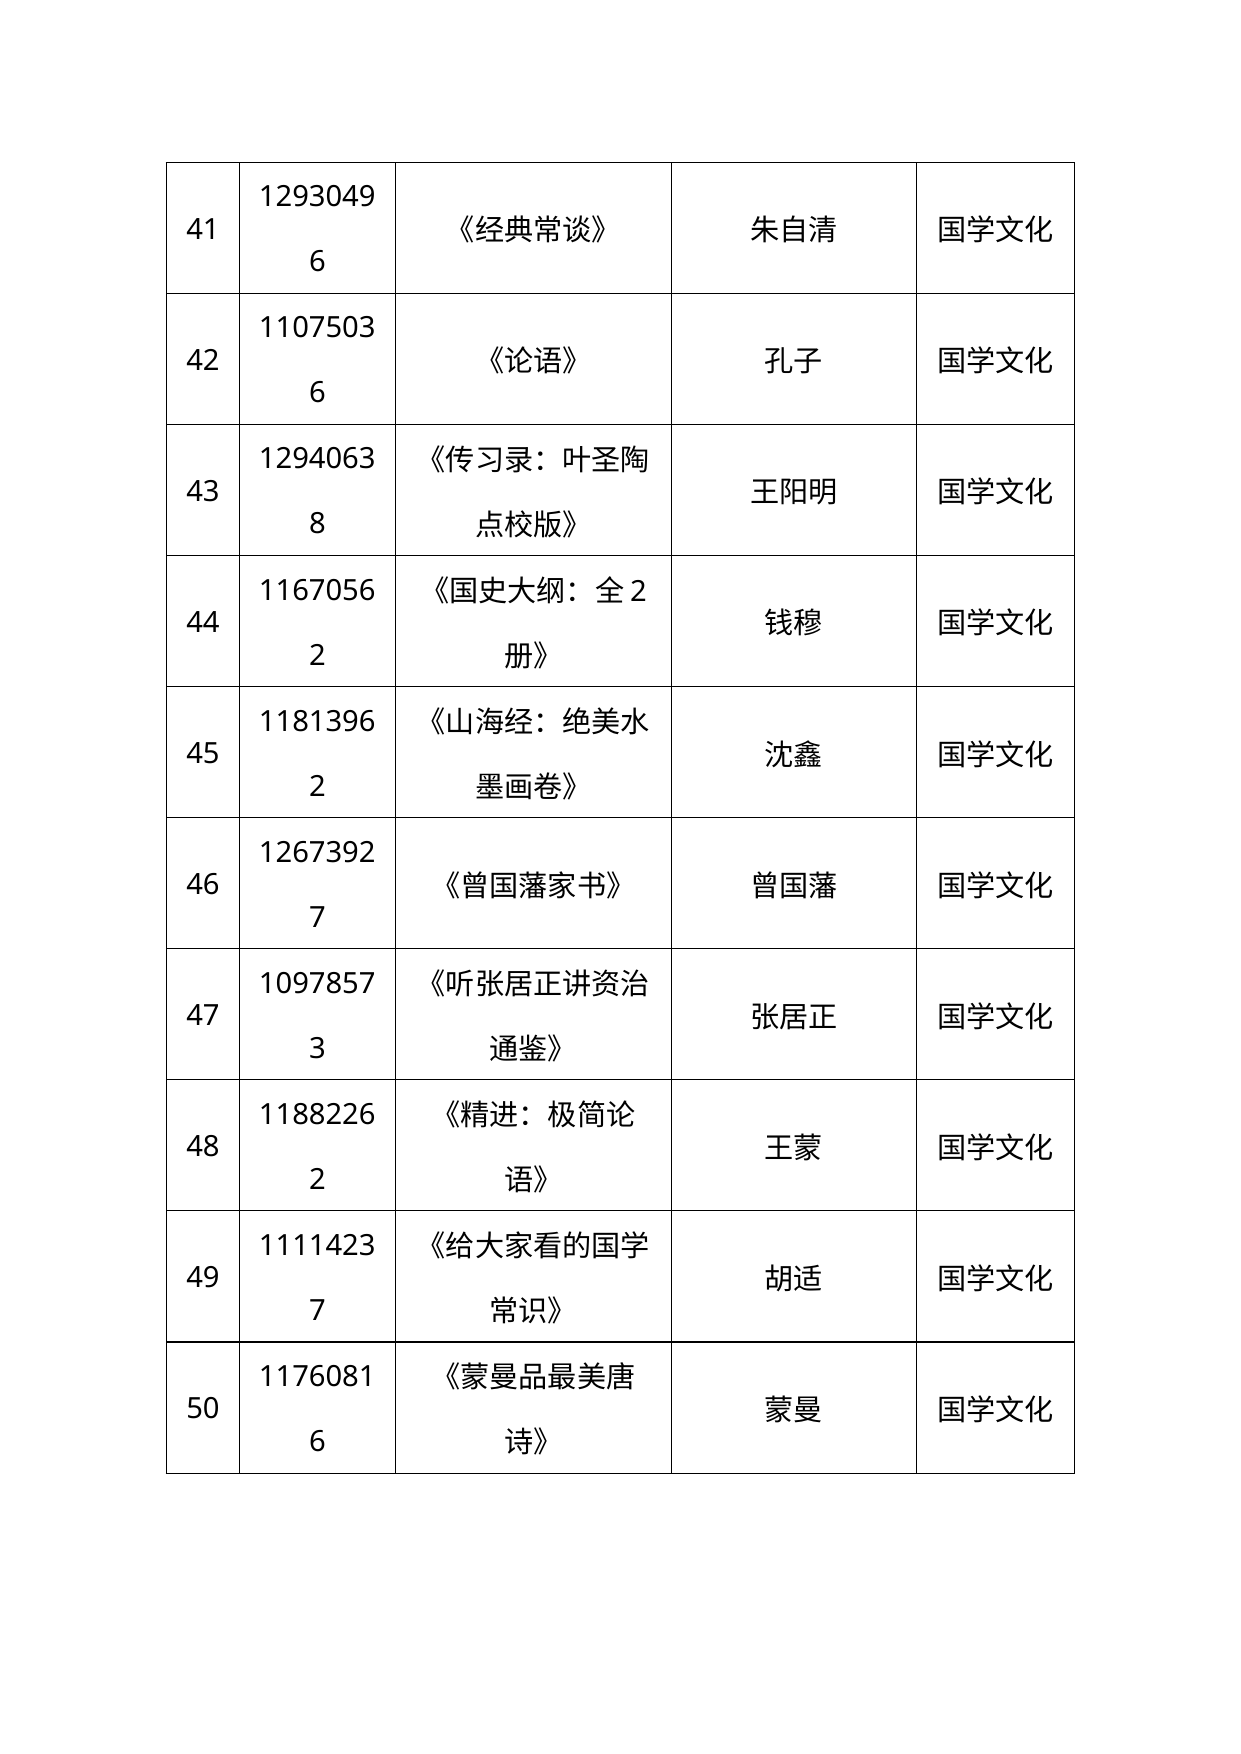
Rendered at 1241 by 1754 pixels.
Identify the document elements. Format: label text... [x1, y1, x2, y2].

table_cell 44 [167, 556, 239, 686]
table_cell 国学文化 [917, 949, 1074, 1079]
table_cell 钱穆 [672, 556, 916, 686]
table_cell 46 [167, 818, 239, 948]
table_cell 10978573 [240, 949, 395, 1079]
table_cell 孔子 [672, 294, 916, 424]
table_cell 王阳明 [672, 425, 916, 555]
table_cell 国学文化 [917, 687, 1074, 817]
table_cell 50 [167, 1343, 239, 1472]
table_cell 张居正 [672, 949, 916, 1079]
table_cell 12940638 [240, 425, 395, 555]
table_cell 国学文化 [917, 163, 1074, 293]
table_cell 47 [167, 949, 239, 1079]
table_cell 国学文化 [917, 1211, 1074, 1341]
table_cell 沈鑫 [672, 687, 916, 817]
table_cell 国学文化 [917, 818, 1074, 948]
table_cell 《国史大纲：全2册》 [396, 556, 671, 686]
table_cell 国学文化 [917, 425, 1074, 555]
table_cell 48 [167, 1080, 239, 1210]
table_cell 曾国藩 [672, 818, 916, 948]
table_cell 43 [167, 425, 239, 555]
table_cell 《山海经：绝美水墨画卷》 [396, 687, 671, 817]
table_cell 12930496 [240, 163, 395, 293]
table_cell 《曾国藩家书》 [396, 818, 671, 948]
table_cell 《论语》 [396, 294, 671, 424]
table_cell 《听张居正讲资治通鉴》 [396, 949, 671, 1079]
table_cell 朱自清 [672, 163, 916, 293]
table_cell 《蒙曼品最美唐诗》 [396, 1343, 671, 1472]
table_cell 国学文化 [917, 294, 1074, 424]
table_cell 《给大家看的国学常识》 [396, 1211, 671, 1341]
table_cell 11813962 [240, 687, 395, 817]
table_cell 王蒙 [672, 1080, 916, 1210]
table_cell 《经典常谈》 [396, 163, 671, 293]
table_cell 蒙曼 [672, 1343, 916, 1472]
table_cell 国学文化 [917, 556, 1074, 686]
table_cell 胡适 [672, 1211, 916, 1341]
table_cell 《精进：极简论语》 [396, 1080, 671, 1210]
table_cell 国学文化 [917, 1080, 1074, 1210]
table_cell 42 [167, 294, 239, 424]
table_cell 11075036 [240, 294, 395, 424]
table_cell 45 [167, 687, 239, 817]
table_cell 11882262 [240, 1080, 395, 1210]
table_cell 11670562 [240, 556, 395, 686]
table_cell 11760816 [240, 1343, 395, 1472]
table_cell 《传习录：叶圣陶点校版》 [396, 425, 671, 555]
table_cell 12673927 [240, 818, 395, 948]
table_cell 11114237 [240, 1211, 395, 1341]
table_cell 国学文化 [917, 1343, 1074, 1472]
table_cell 49 [167, 1211, 239, 1341]
table_cell 41 [167, 163, 239, 293]
